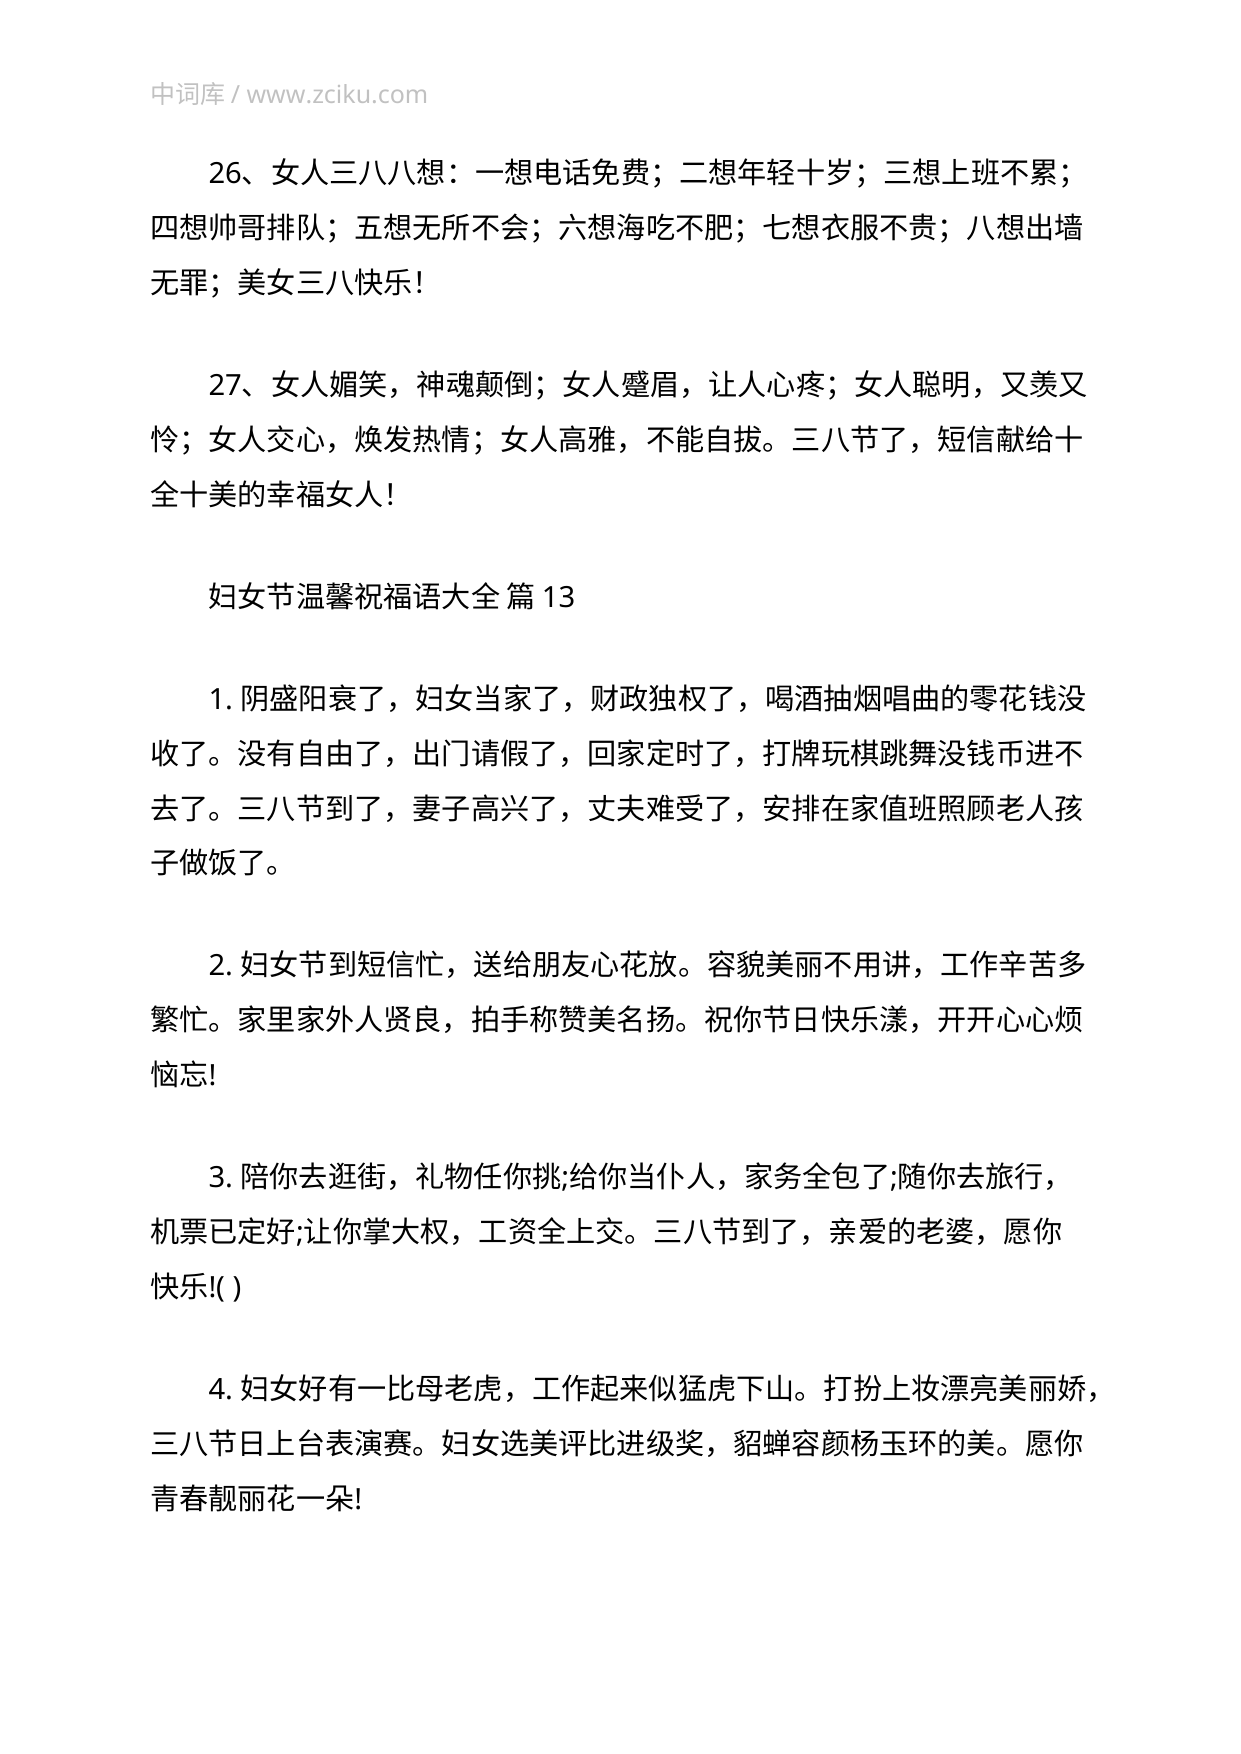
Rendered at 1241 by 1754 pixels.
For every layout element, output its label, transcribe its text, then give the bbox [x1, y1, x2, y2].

text 2. 妇女节到短信忙，送给朋友心花放。容貌美丽不用讲，工作辛苦多繁忙。家里家外人贤良，拍手称赞美名扬。祝你节日快乐漾，开开心心烦恼忘! [150, 942, 1090, 1094]
text 27、女人媚笑，神魂颠倒；女人蹙眉，让人心疼；女人聪明，又羡又怜；女人交心，焕发热情；女人高雅，不能自拔。三八节了，短信献给十全十美的幸福女人！ [150, 362, 1090, 514]
text 26、女人三八八想：一想电话免费；二想年轻十岁；三想上班不累；四想帅哥排队；五想无所不会；六想海吃不肥；七想衣服不贵；八想出墙无罪；美女三八快乐！ [150, 150, 1090, 302]
text 3. 陪你去逛街，礼物任你挑;给你当仆人，家务全包了;随你去旅行，机票已定好;让你掌大权，工资全上交。三八节到了，亲爱的老婆，愿你快乐!( ) [150, 1154, 1090, 1306]
text 4. 妇女好有一比母老虎，工作起来似猛虎下山。打扮上妆漂亮美丽娇，三八节日上台表演赛。妇女选美评比进级奖，貂蝉容颜杨玉环的美。愿你青春靓丽花一朵! [150, 1366, 1090, 1518]
text 1. 阴盛阳衰了，妇女当家了，财政独权了，喝酒抽烟唱曲的零花钱没收了。没有自由了，出门请假了，回家定时了，打牌玩棋跳舞没钱币进不去了。三八节到了，妻子高兴了，丈夫难受了，安排在家值班照顾老人孩子做饭了。 [150, 675, 1090, 882]
text 妇女节温馨祝福语大全 篇13 [150, 573, 1090, 616]
